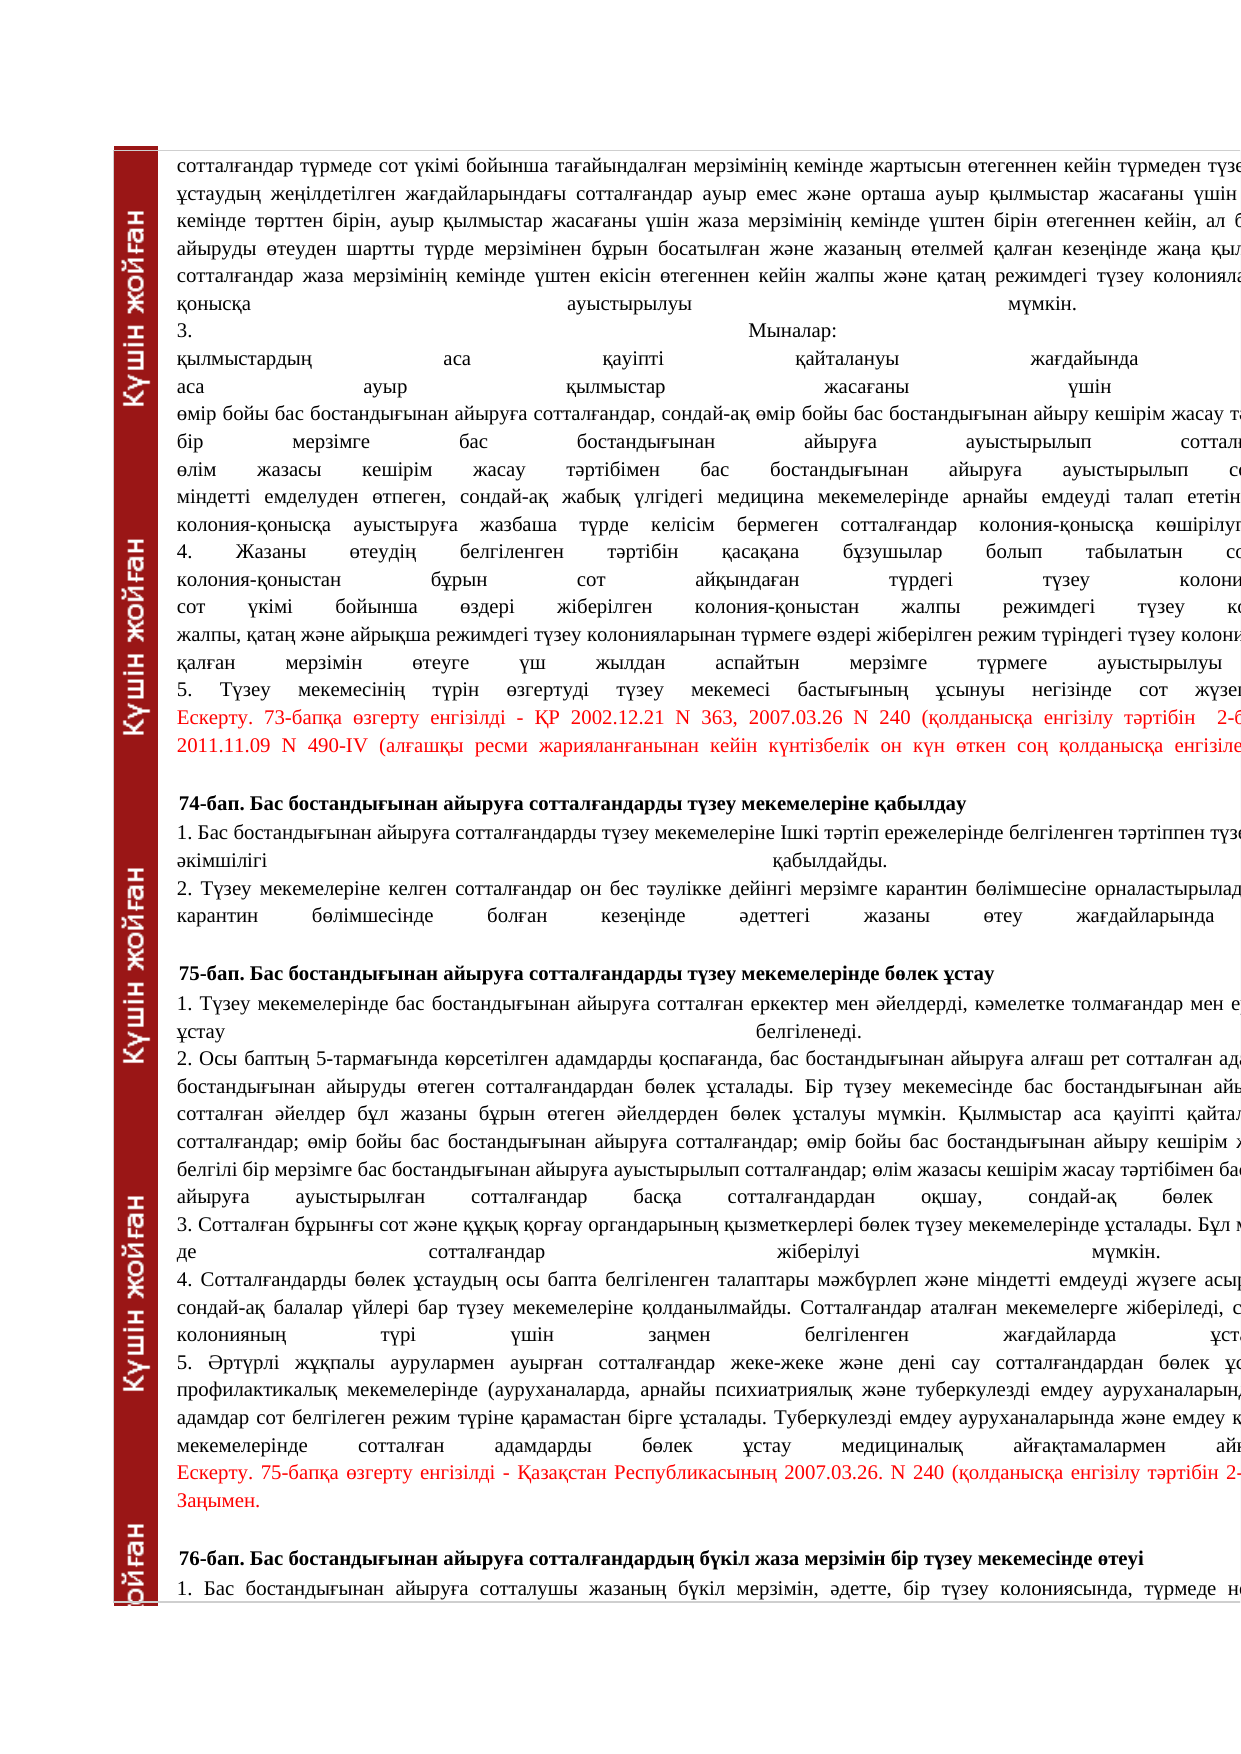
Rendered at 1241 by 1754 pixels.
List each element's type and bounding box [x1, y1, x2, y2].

picture [114, 146, 158, 150]
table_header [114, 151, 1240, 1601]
